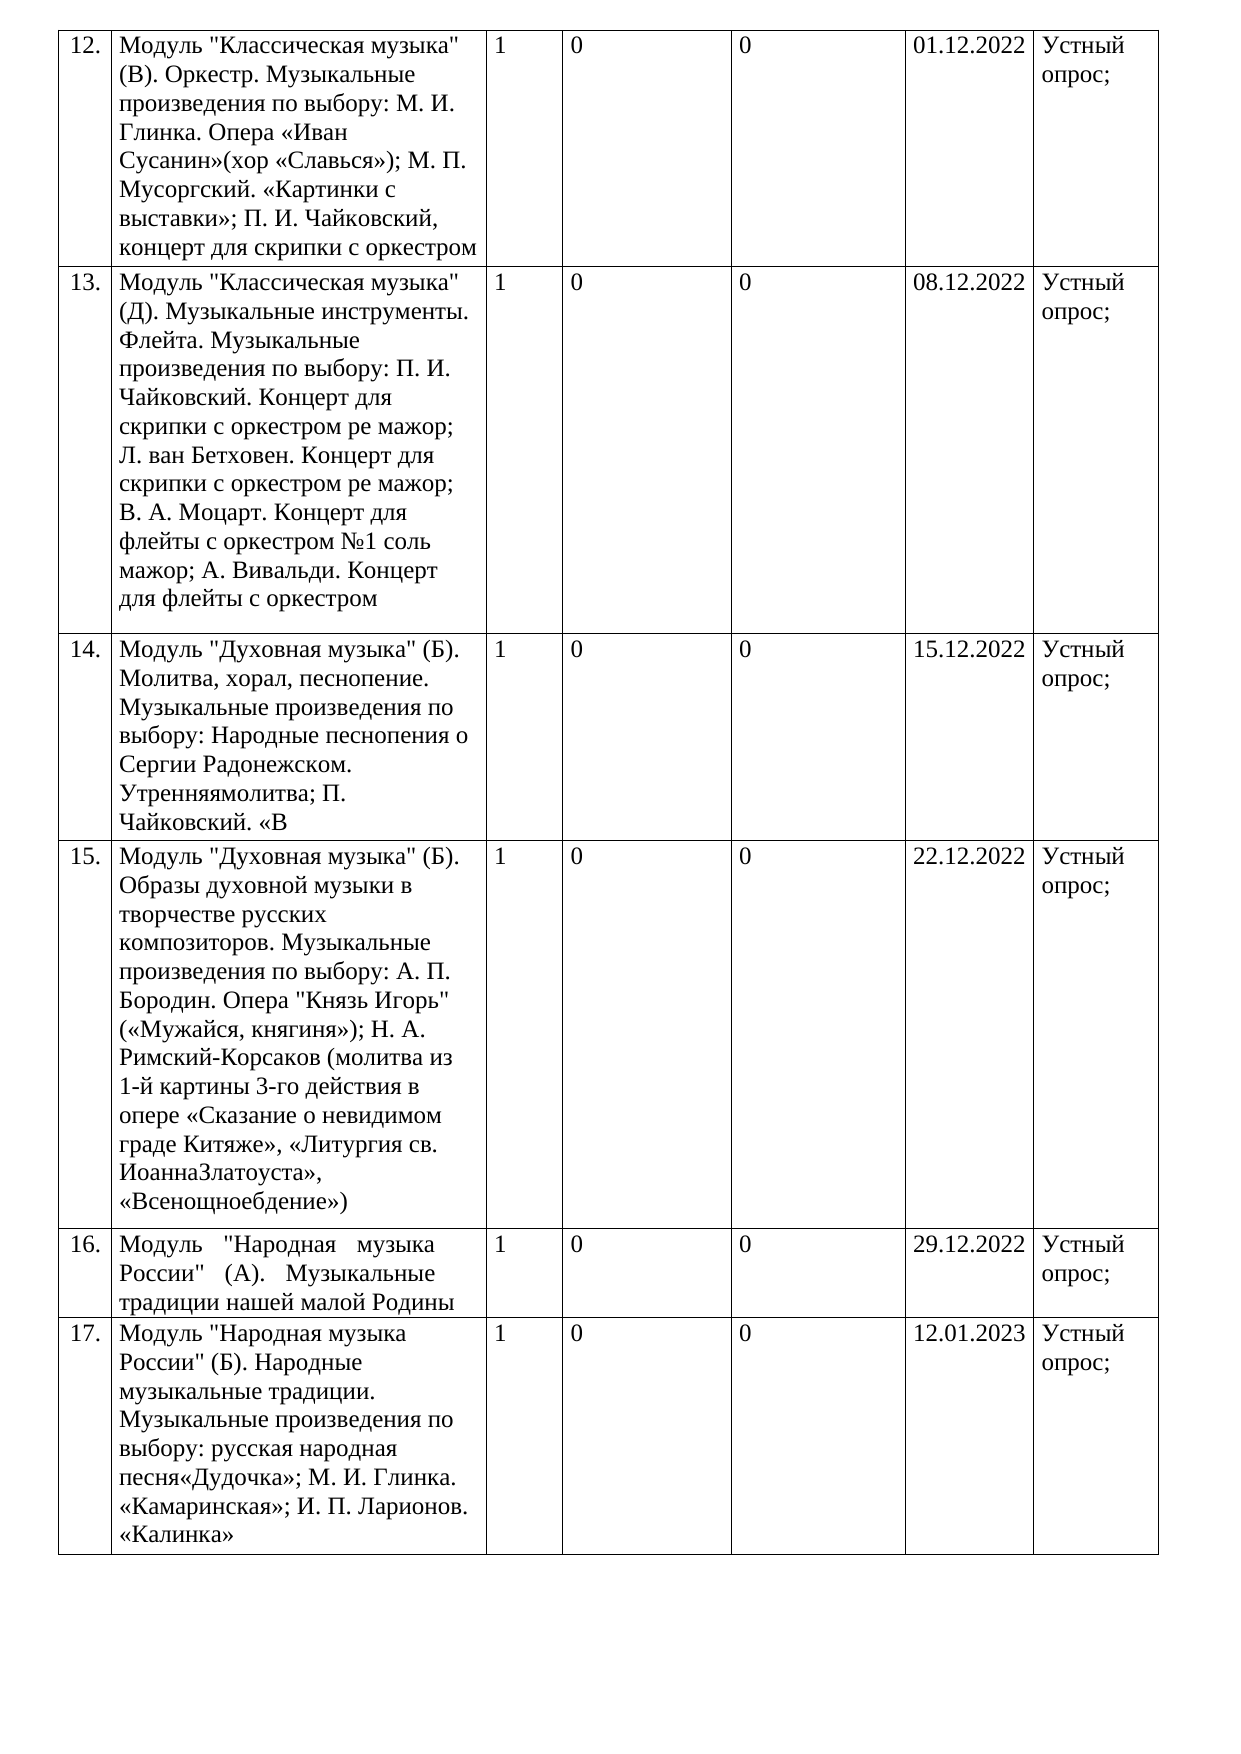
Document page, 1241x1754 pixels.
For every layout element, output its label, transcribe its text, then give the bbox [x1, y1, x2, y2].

table_cell Устныйопрос; [1034, 1229, 1158, 1317]
table_cell 0 [563, 1318, 731, 1554]
table_cell 17. [59, 1318, 111, 1554]
table_cell 0 [732, 1229, 905, 1317]
table_cell 1 [487, 31, 562, 266]
table_cell 14. [59, 634, 111, 840]
table_cell 15. [59, 841, 111, 1228]
table_cell 29.12.2022 [906, 1229, 1033, 1317]
table_cell 12. [59, 31, 111, 266]
table_cell Устныйопрос; [1034, 841, 1158, 1228]
table_cell Модуль "Духовная музыка" (Б). Молитва, хорал, песнопение. Музыкальные произведения по выбору: Народные песнопения о Сергии Радонежском. Утренняямолитва; П. Чайковский. «В церкви» [112, 634, 486, 840]
table_cell 1 [487, 1229, 562, 1317]
table_cell Устныйопрос; [1034, 267, 1158, 633]
table_cell Модуль "Духовная музыка" (Б). Образы духовной музыки в творчестве русских композиторов. Музыкальные произведения по выбору: А. П. Бородин. Опера "Князь Игорь" («Мужайся, княгиня»); Н. А. Римский-Корсаков (молитва из 1-й картины 3-го действия в опере «Сказание о невидимом граде Китяже», «Литургия св. ИоаннаЗлатоуста», «Всенощноебдение») [112, 841, 486, 1228]
table_cell Модуль "Народная музыка России" (А). Музыкальные традиции нашей малой Родины [112, 1229, 486, 1317]
table_cell 12.01.2023 [906, 1318, 1033, 1554]
table_cell Модуль "Классическая музыка" (Д). Музыкальные инструменты. Флейта. Музыкальные произведения по выбору: П. И. Чайковский. Концерт для скрипки с оркестром ре мажор; Л. ван Бетховен. Концерт для скрипки с оркестром ре мажор; В. А. Моцарт. Концерт для флейты с оркестром №1 cоль мажор; А. Вивальди. Концерт для флейты с оркестром [112, 267, 486, 633]
table_cell Устныйопрос; [1034, 634, 1158, 840]
table_cell 0 [732, 841, 905, 1228]
table_cell 0 [732, 31, 905, 266]
table_cell 0 [732, 267, 905, 633]
table_cell 0 [732, 634, 905, 840]
table_cell 15.12.2022 [906, 634, 1033, 840]
table_cell 0 [563, 31, 731, 266]
table_cell 0 [732, 1318, 905, 1554]
table_cell 1 [487, 841, 562, 1228]
table_cell 13. [59, 267, 111, 633]
table_cell Модуль "Народная музыка России" (Б). Народные музыкальные традиции. Музыкальные произведения по выбору: русская народная песня«Дудочка»; М. И. Глинка. «Камаринская»; И. П. Ларионов. «Калинка» [112, 1318, 486, 1554]
table_cell 16. [59, 1229, 111, 1317]
table_cell 1 [487, 1318, 562, 1554]
table_cell Модуль "Классическая музыка" (В). Оркестр. Музыкальные произведения по выбору: М. И. Глинка. Опера «Иван Сусанин»(хор «Славься»); М. П. Мусоргский. «Картинки с выставки»; П. И. Чайковский, концерт для скрипки с оркестром [112, 31, 486, 266]
table_cell Устныйопрос; [1034, 31, 1158, 266]
table_cell 01.12.2022 [906, 31, 1033, 266]
table_cell 1 [487, 634, 562, 840]
table_cell 1 [487, 267, 562, 633]
table_cell 08.12.2022 [906, 267, 1033, 633]
table_cell 0 [563, 634, 731, 840]
table_cell 22.12.2022 [906, 841, 1033, 1228]
table_cell 0 [563, 1229, 731, 1317]
table_cell 0 [563, 841, 731, 1228]
table_cell 0 [563, 267, 731, 633]
table_cell Устныйопрос; [1034, 1318, 1158, 1554]
